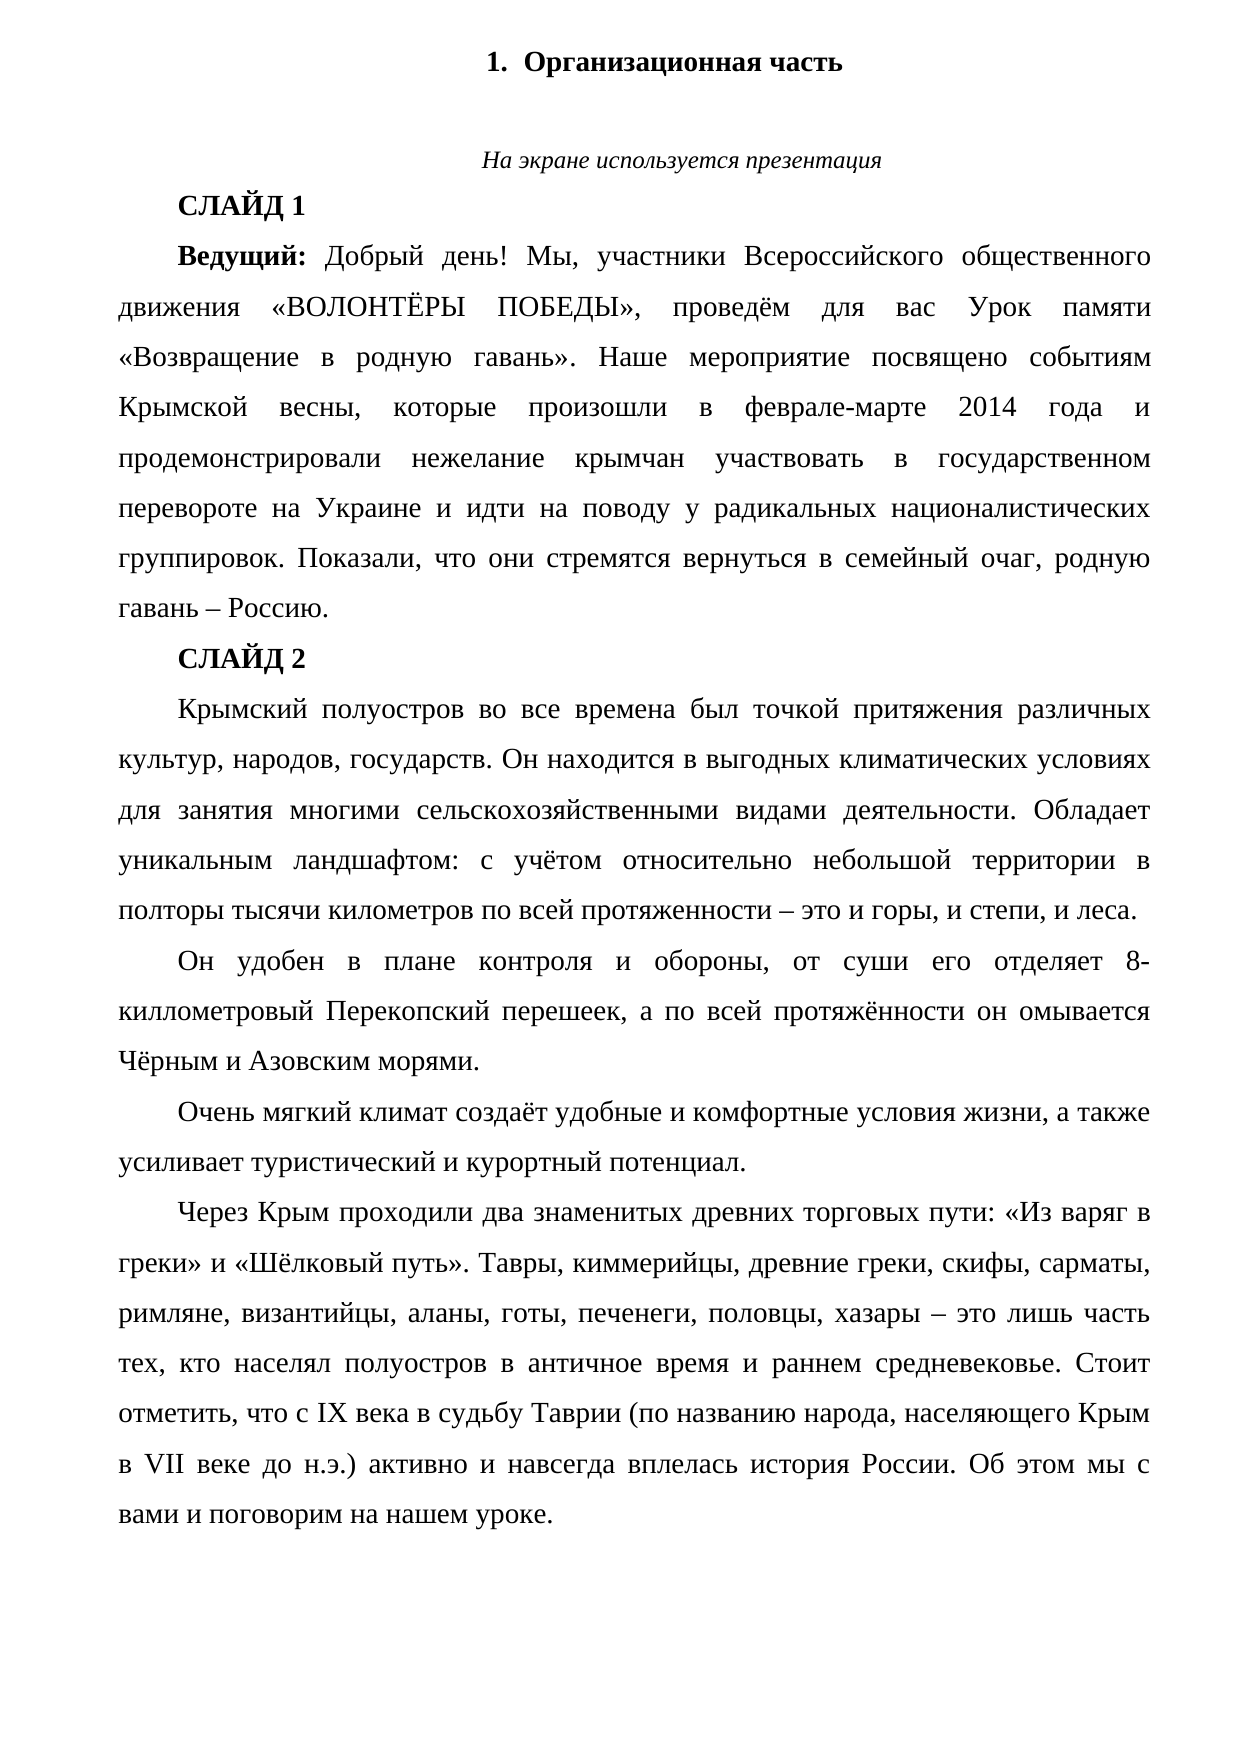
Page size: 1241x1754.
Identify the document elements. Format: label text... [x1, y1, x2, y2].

text Он удобен в плане контроля и обороны, от суши его отделяет 8-киллометровый Перекопский перешеек, а по всей протяжённости он омывается Чёрным и Азовским морями. [118, 943, 1152, 1077]
list Организационная часть [177, 44, 1152, 78]
list СЛАЙД 1 [177, 188, 1152, 222]
text Через Крым проходили два знаменитых древних торговых пути: «Из варяг в греки» и «Шёлковый путь». Тавры, киммерийцы, древние греки, скифы, сарматы, римляне, византийцы, аланы, готы, печенеги, половцы, хазары – это лишь часть тех, кто населял полуостров в античное время и раннем средневековье. Стоит отметить, что с IХ века в судьбу Таврии (по названию народа, населяющего Крым в VII веке до н.э.) активно и навсегда вплелась история России. Об этом мы с вами и поговорим на нашем уроке. [118, 1194, 1152, 1530]
text Ведущий: Добрый день! Мы, участники Всероссийского общественного движения «ВОЛОНТЁРЫ ПОБЕДЫ», проведём для вас Урок памяти «Возвращение в родную гавань». Наше мероприятие посвящено событиям Крымской весны, которые произошли в феврале-марте 2014 года и продемонстрировали нежелание крымчан участвовать в государственном перевороте на Украине и идти на поводу у радикальных националистических группировок. Показали, что они стремятся вернуться в семейный очаг, родную гавань – Россию. [118, 238, 1152, 624]
text Крымский полуостров во все времена был точкой притяжения различных культур, народов, государств. Он находится в выгодных климатических условиях для занятия многими сельскохозяйственными видами деятельности. Обладает уникальным ландшафтом: с учётом относительно небольшой территории в полторы тысячи километров по всей протяженности – это и горы, и степи, и леса. [118, 691, 1152, 926]
list На экране используется презентация [215, 145, 1152, 174]
text Очень мягкий климат создаёт удобные и комфортные условия жизни, а также усиливает туристический и курортный потенциал. [118, 1094, 1152, 1178]
list СЛАЙД 2 [177, 641, 1152, 674]
